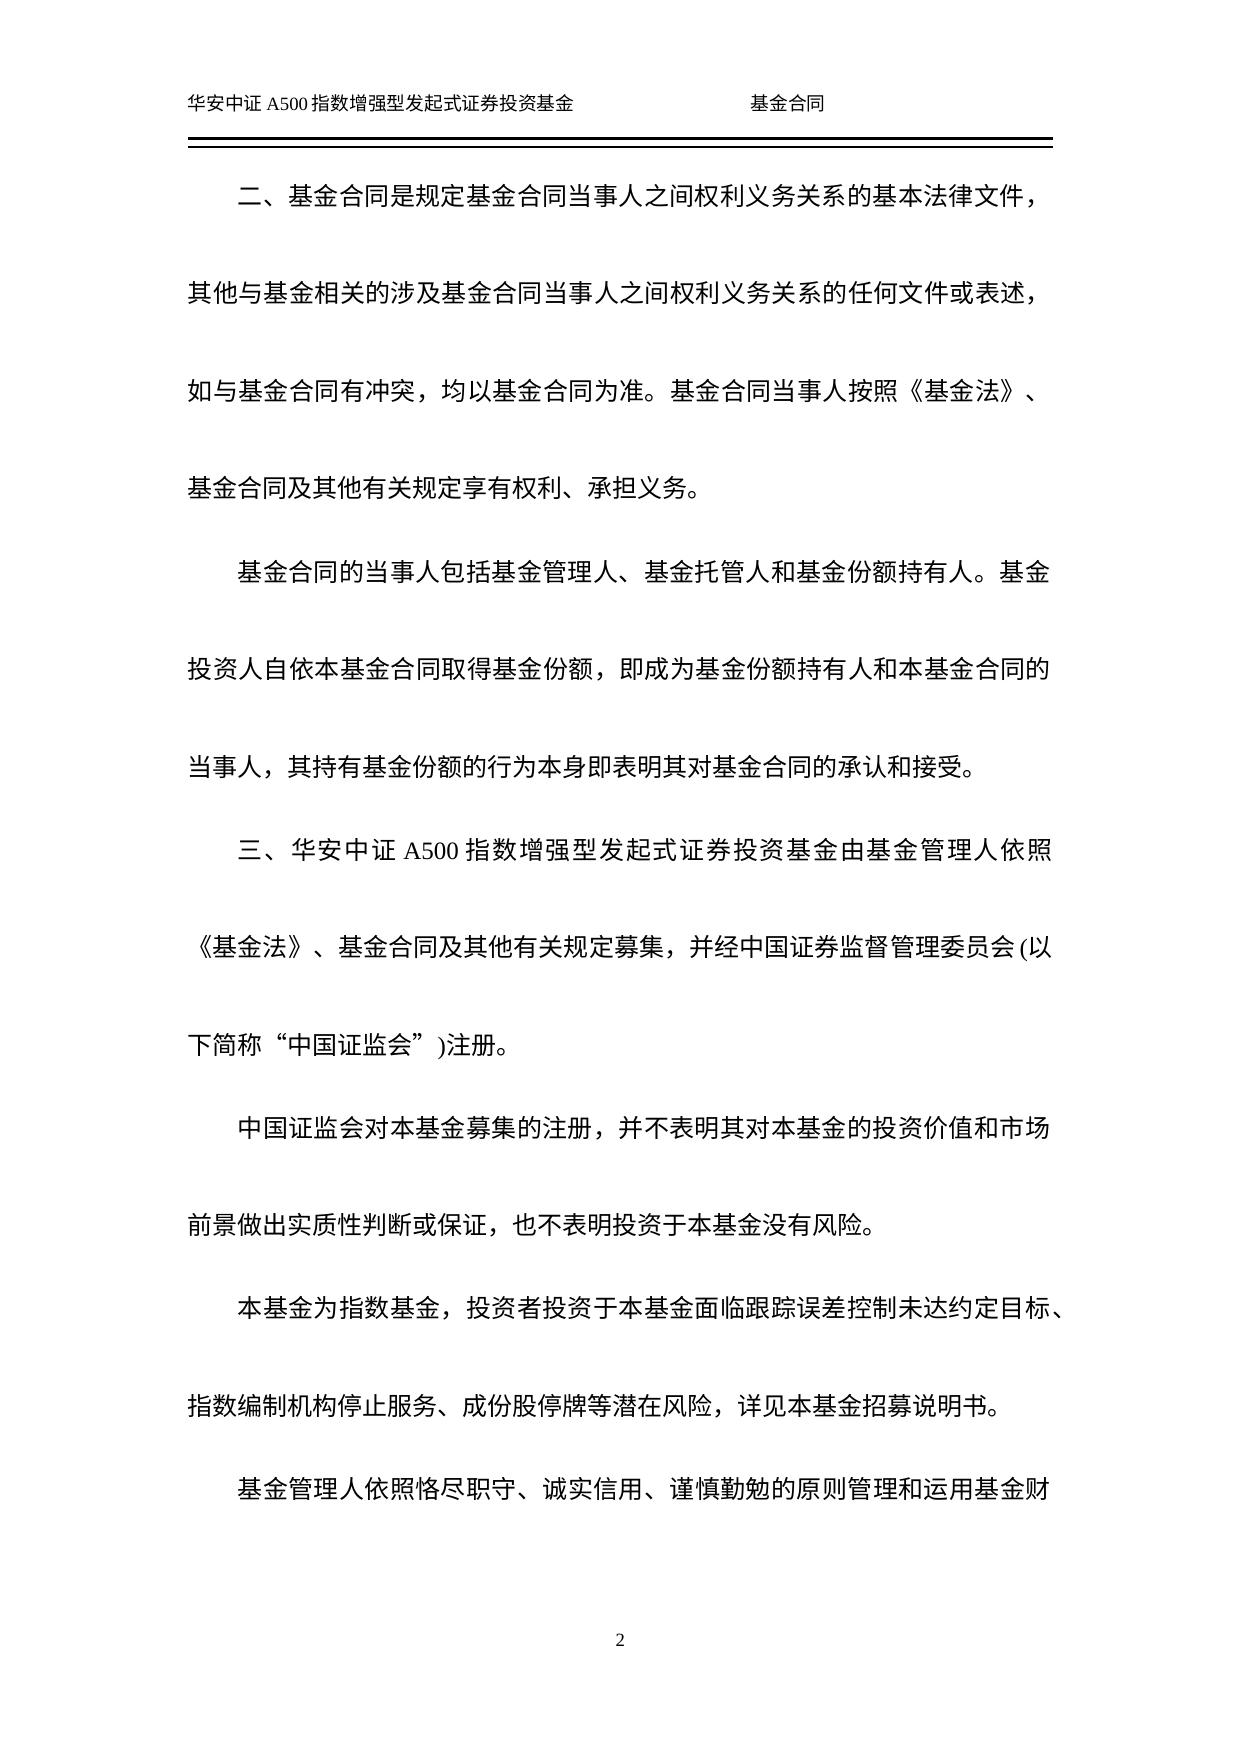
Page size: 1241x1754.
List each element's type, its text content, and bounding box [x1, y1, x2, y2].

text 本基金为指数基金，投资者投资于本基金面临跟踪误差控制未达约定目标、指数编制机构停止服务、成份股停牌等潜在风险，详见本基金招募说明书。 [187, 1274, 1053, 1437]
text 三、华安中证A500指数增强型发起式证券投资基金由基金管理人依照《基金法》、基金合同及其他有关规定募集，并经中国证券监督管理委员会(以下简称“中国证监会”)注册。 [187, 816, 1053, 1076]
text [187, 1455, 1053, 1520]
text 基金合同的当事人包括基金管理人、基金托管人和基金份额持有人。基金投资人自依本基金合同取得基金份额，即成为基金份额持有人和本基金合同的当事人，其持有基金份额的行为本身即表明其对基金合同的承认和接受。 [187, 538, 1053, 798]
text 中国证监会对本基金募集的注册，并不表明其对本基金的投资价值和市场前景做出实质性判断或保证，也不表明投资于本基金没有风险。 [187, 1094, 1053, 1256]
text 二、基金合同是规定基金合同当事人之间权利义务关系的基本法律文件，其他与基金相关的涉及基金合同当事人之间权利义务关系的任何文件或表述，如与基金合同有冲突，均以基金合同为准。基金合同当事人按照《基金法》、基金合同及其他有关规定享有权利、承担义务。 [187, 162, 1053, 519]
